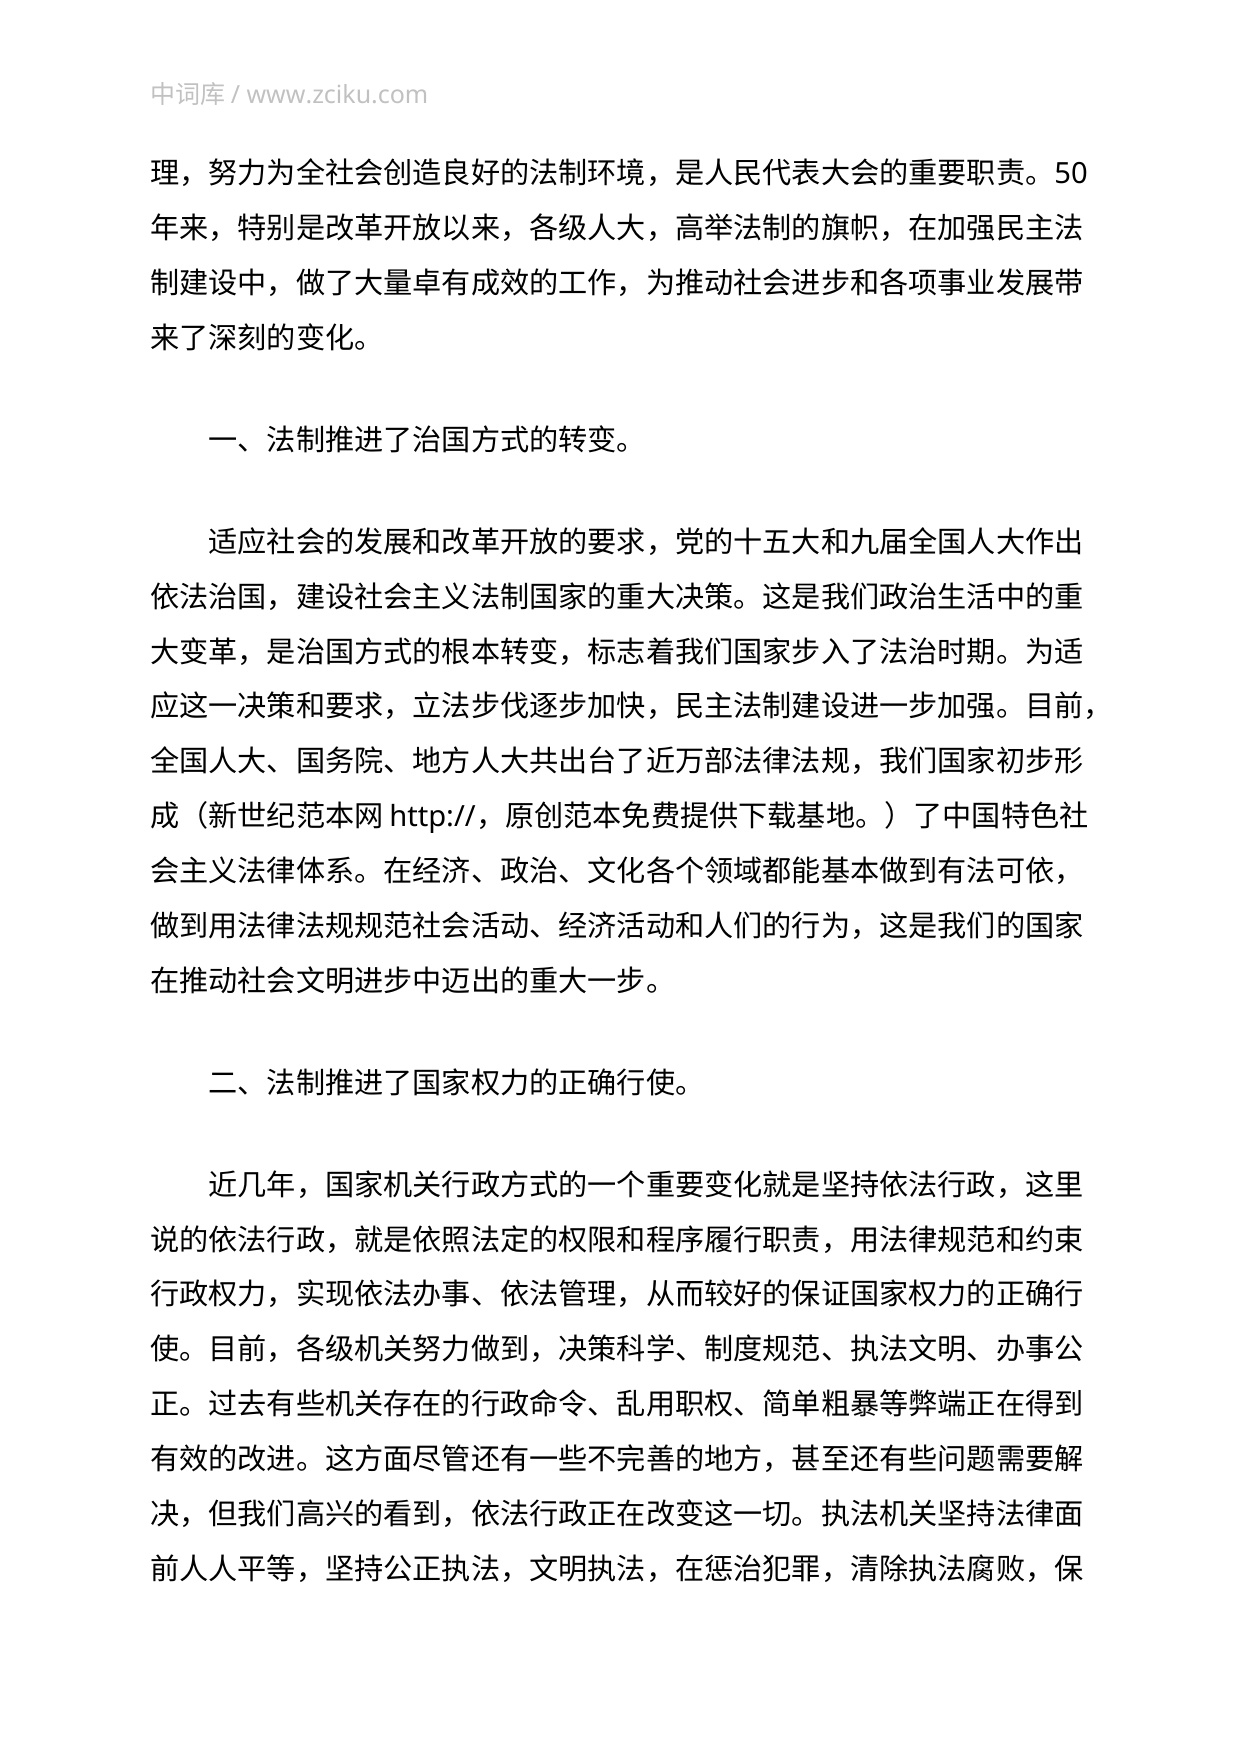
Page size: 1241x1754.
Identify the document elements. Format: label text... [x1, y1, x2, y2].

text 适应社会的发展和改革开放的要求，党的十五大和九届全国人大作出依法治国，建设社会主义法制国家的重大决策。这是我们政治生活中的重大变革，是治国方式的根本转变，标志着我们国家步入了法治时期。为适应这一决策和要求，立法步伐逐步加快，民主法制建设进一步加强。目前，全国人大、国务院、地方人大共出台了近万部法律法规，我们国家初步形成（新世纪范本网http://，原创范本免费提供下载基地。）了中国特色社会主义法律体系。在经济、政治、文化各个领域都能基本做到有法可依，做到用法律法规规范社会活动、经济活动和人们的行为，这是我们的国家在推动社会文明进步中迈出的重大一步。 [150, 518, 1090, 1000]
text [150, 150, 1090, 357]
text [150, 1161, 1090, 1588]
text 一、法制推进了治国方式的转变。 [150, 417, 1090, 459]
text 二、法制推进了国家权力的正确行使。 [150, 1059, 1090, 1102]
